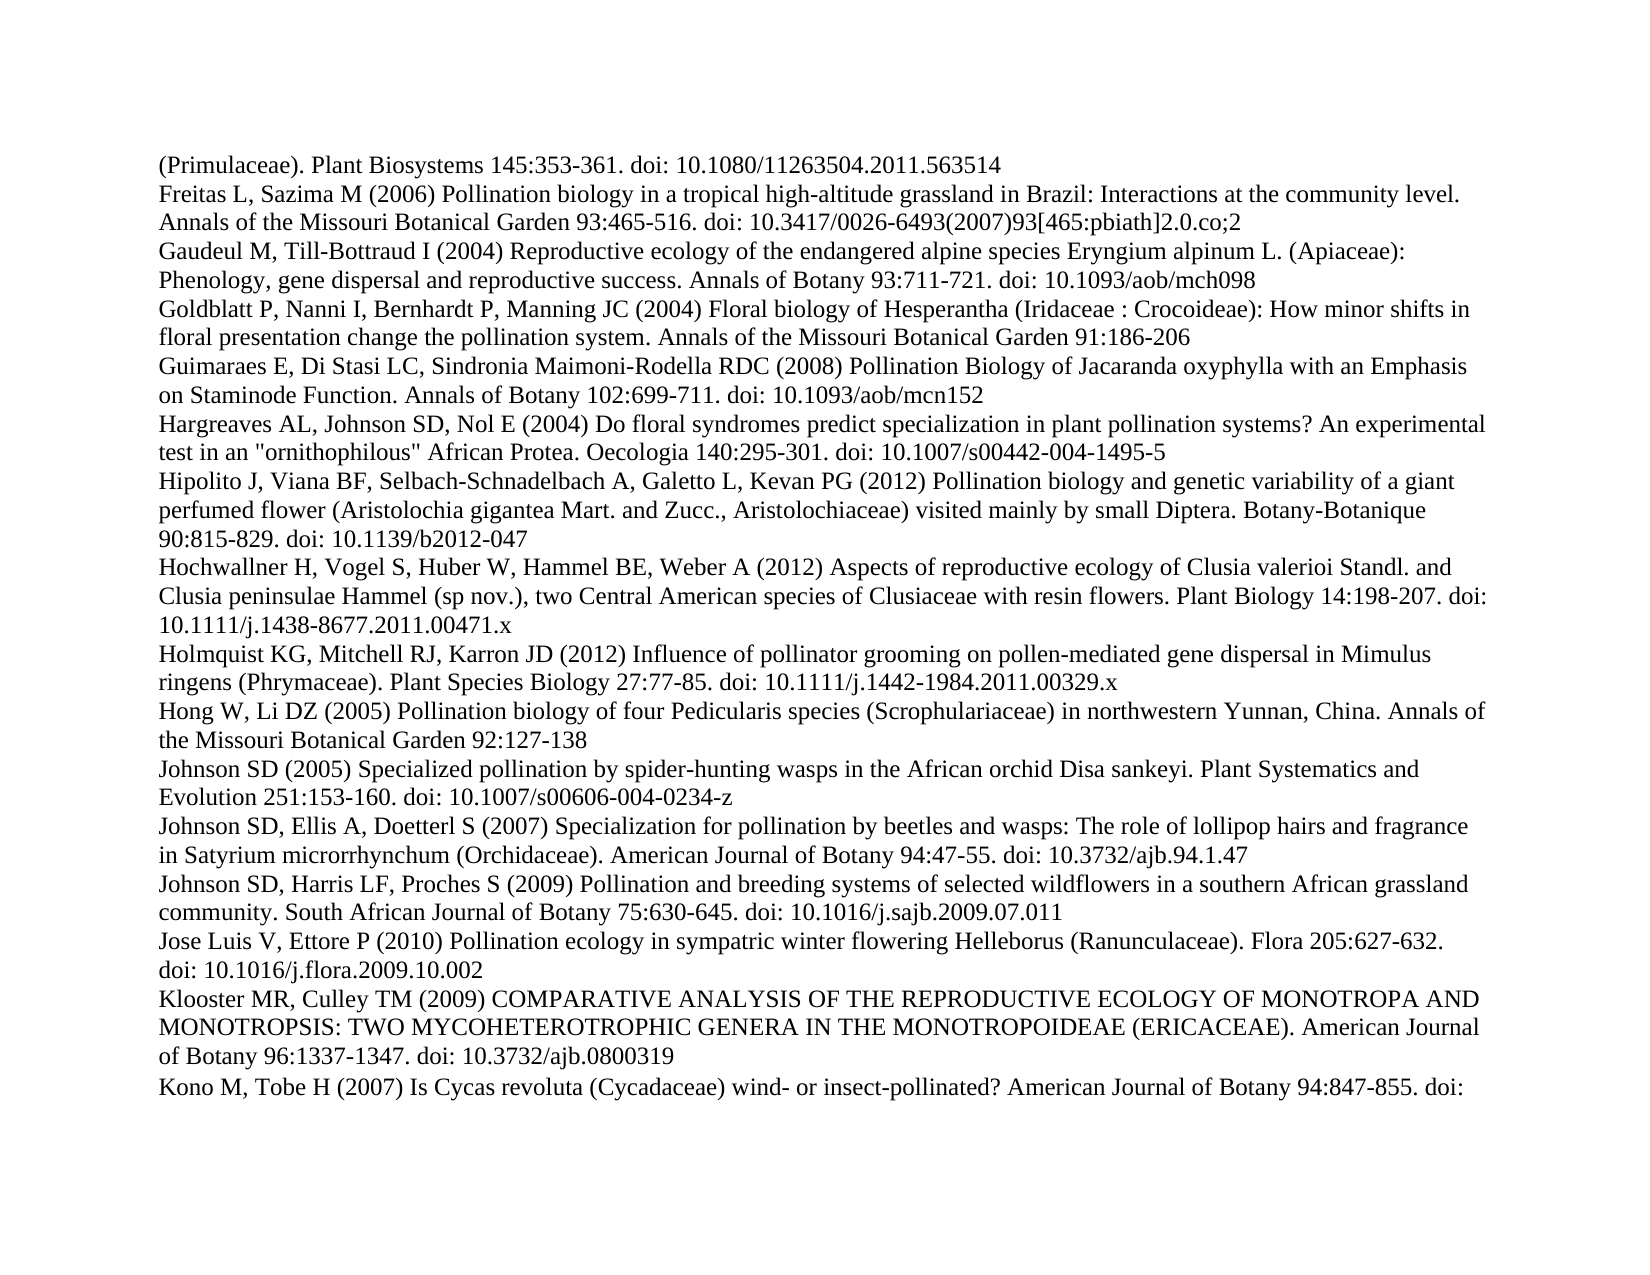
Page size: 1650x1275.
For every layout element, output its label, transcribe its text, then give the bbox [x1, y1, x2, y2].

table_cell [147, 1070, 1500, 1101]
table_cell Hargreaves AL, Johnson SD, Nol E (2004) Do floral syndromes predict specialization in plant pollination systems? An experimental test in an "ornithophilous" African Protea. Oecologia 140:295-301. doi: 10.1007/s00442-004-1495-5 [147, 409, 1500, 466]
table_cell Johnson SD, Harris LF, Proches S (2009) Pollination and breeding systems of selected wildflowers in a southern African grassland community. South African Journal of Botany 75:630-645. doi: 10.1016/j.sajb.2009.07.011 [147, 869, 1500, 926]
table_cell Freitas L, Sazima M (2006) Pollination biology in a tropical high-altitude grassland in Brazil: Interactions at the community level. Annals of the Missouri Botanical Garden 93:465-516. doi: 10.3417/0026-6493(2007)93[465:pbiath]2.0.co;2 [147, 179, 1500, 236]
table_cell Guimaraes E, Di Stasi LC, Sindronia Maimoni-Rodella RDC (2008) Pollination Biology of Jacaranda oxyphylla with an Emphasis on Staminode Function. Annals of Botany 102:699-711. doi: 10.1093/aob/mcn152 [147, 351, 1500, 409]
table_cell Hong W, Li DZ (2005) Pollination biology of four Pedicularis species (Scrophulariaceae) in northwestern Yunnan, China. Annals of the Missouri Botanical Garden 92:127-138 [147, 696, 1500, 754]
table_cell Goldblatt P, Nanni I, Bernhardt P, Manning JC (2004) Floral biology of Hesperantha (Iridaceae : Crocoideae): How minor shifts in floral presentation change the pollination system. Annals of the Missouri Botanical Garden 91:186-206 [147, 294, 1500, 351]
table_cell Klooster MR, Culley TM (2009) COMPARATIVE ANALYSIS OF THE REPRODUCTIVE ECOLOGY OF MONOTROPA AND MONOTROPSIS: TWO MYCOHETEROTROPHIC GENERA IN THE MONOTROPOIDEAE (ERICACEAE). American Journal of Botany 96:1337-1347. doi: 10.3732/ajb.0800319 [147, 984, 1500, 1070]
table_cell Hochwallner H, Vogel S, Huber W, Hammel BE, Weber A (2012) Aspects of reproductive ecology of Clusia valerioi Standl. and Clusia peninsulae Hammel (sp nov.), two Central American species of Clusiaceae with resin flowers. Plant Biology 14:198-207. doi: 10.1111/j.1438-8677.2011.00471.x [147, 553, 1500, 639]
table_cell Hipolito J, Viana BF, Selbach-Schnadelbach A, Galetto L, Kevan PG (2012) Pollination biology and genetic variability of a giant perfumed flower (Aristolochia gigantea Mart. and Zucc., Aristolochiaceae) visited mainly by small Diptera. Botany-Botanique 90:815-829. doi: 10.1139/b2012-047 [147, 466, 1500, 552]
table_cell Jose Luis V, Ettore P (2010) Pollination ecology in sympatric winter flowering Helleborus (Ranunculaceae). Flora 205:627-632. doi: 10.1016/j.flora.2009.10.002 [147, 926, 1500, 984]
table_cell Gaudeul M, Till-Bottraud I (2004) Reproductive ecology of the endangered alpine species Eryngium alpinum L. (Apiaceae): Phenology, gene dispersal and reproductive success. Annals of Botany 93:711-721. doi: 10.1093/aob/mch098 [147, 236, 1500, 294]
table_cell Johnson SD, Ellis A, Doetterl S (2007) Specialization for pollination by beetles and wasps: The role of lollipop hairs and fragrance in Satyrium microrrhynchum (Orchidaceae). American Journal of Botany 94:47-55. doi: 10.3732/ajb.94.1.47 [147, 811, 1500, 869]
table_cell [147, 150, 1500, 179]
table_cell Johnson SD (2005) Specialized pollination by spider-hunting wasps in the African orchid Disa sankeyi. Plant Systematics and Evolution 251:153-160. doi: 10.1007/s00606-004-0234-z [147, 754, 1500, 811]
table_cell Holmquist KG, Mitchell RJ, Karron JD (2012) Influence of pollinator grooming on pollen-mediated gene dispersal in Mimulus ringens (Phrymaceae). Plant Species Biology 27:77-85. doi: 10.1111/j.1442-1984.2011.00329.x [147, 639, 1500, 696]
